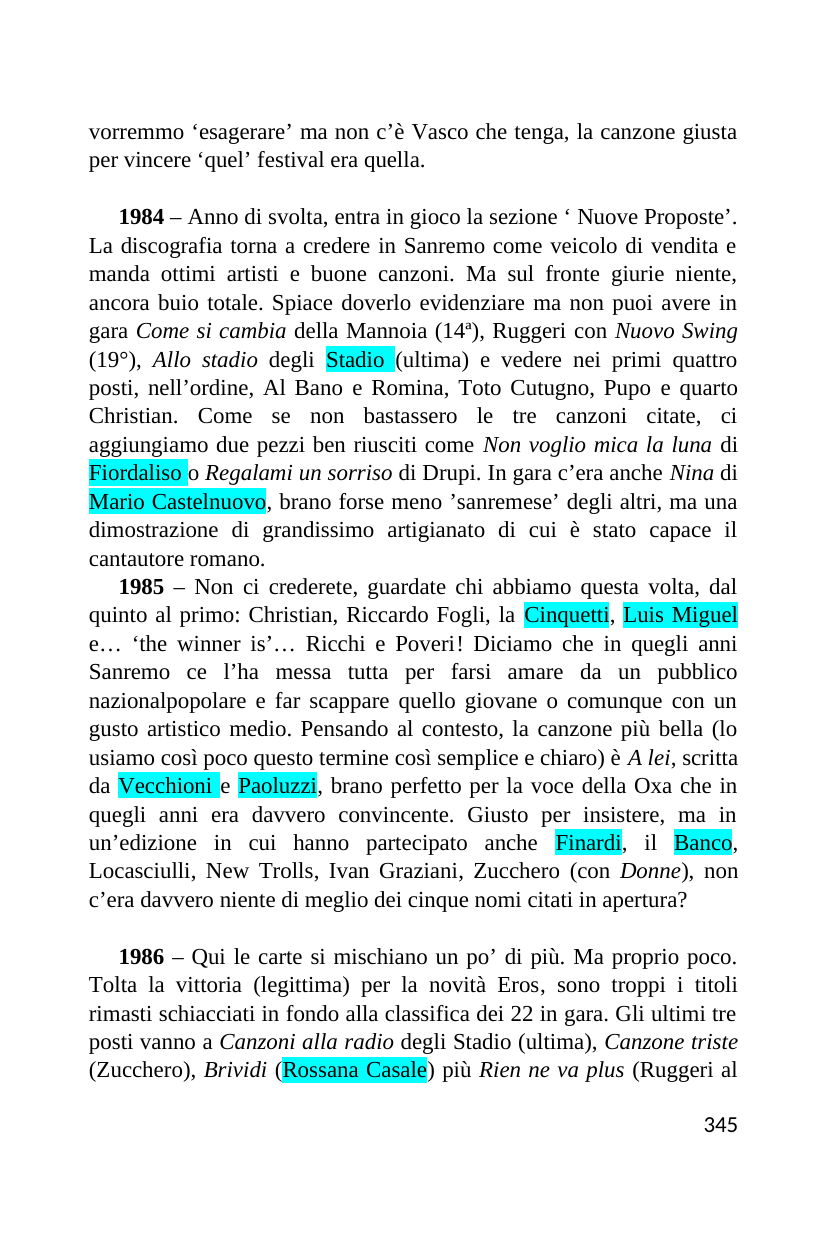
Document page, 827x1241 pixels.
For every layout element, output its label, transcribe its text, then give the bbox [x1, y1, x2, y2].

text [89, 943, 738, 1083]
text 1985 – Non ci crederete, guardate chi abbiamo questa volta, dal quinto al primo: Christian, Riccardo Fogli, la Cinquetti, Luis Miguel e… ‘the winner is’… Ricchi e Poveri! Diciamo che in quegli anni Sanremo ce l’ha messa tutta per farsi amare da un pubblico nazionalpopolare e far scappare quello giovane o comunque con un gusto artistico medio. Pensando al contesto, la canzone più bella (lo usiamo così poco questo termine così semplice e chiaro) è A lei, scritta da Vecchioni e Paoluzzi, brano perfetto per la voce della Oxa che in quegli anni era davvero convincente. Giusto per insistere, ma in un’edizione in cui hanno partecipato anche Finardi, il Banco, Locasciulli, New Trolls, Ivan Graziani, Zucchero (con Donne), non c’era davvero niente di meglio dei cinque nomi citati in apertura? [89, 573, 738, 912]
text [89, 118, 738, 173]
text 1984 – Anno di svolta, entra in gioco la sezione ‘ Nuove Proposte’. La discografia torna a credere in Sanremo come veicolo di vendita e manda ottimi artisti e buone canzoni. Ma sul fronte giurie niente, ancora buio totale. Spiace doverlo evidenziare ma non puoi avere in gara Come si cambia della Mannoia (14ª), Ruggeri con Nuovo Swing (19°), Allo stadio degli Stadio (ultima) e vedere nei primi quattro posti, nell’ordine, Al Bano e Romina, Toto Cutugno, Pupo e quarto Christian. Come se non bastassero le tre canzoni citate, ci aggiungiamo due pezzi ben riusciti come Non voglio mica la luna di Fiordaliso o Regalami un sorriso di Drupi. In gara c’era anche Nina di Mario Castelnuovo, brano forse meno ’sanremese’ degli altri, ma una dimostrazione di grandissimo artigianato di cui è stato capace il cantautore romano. [89, 203, 738, 571]
